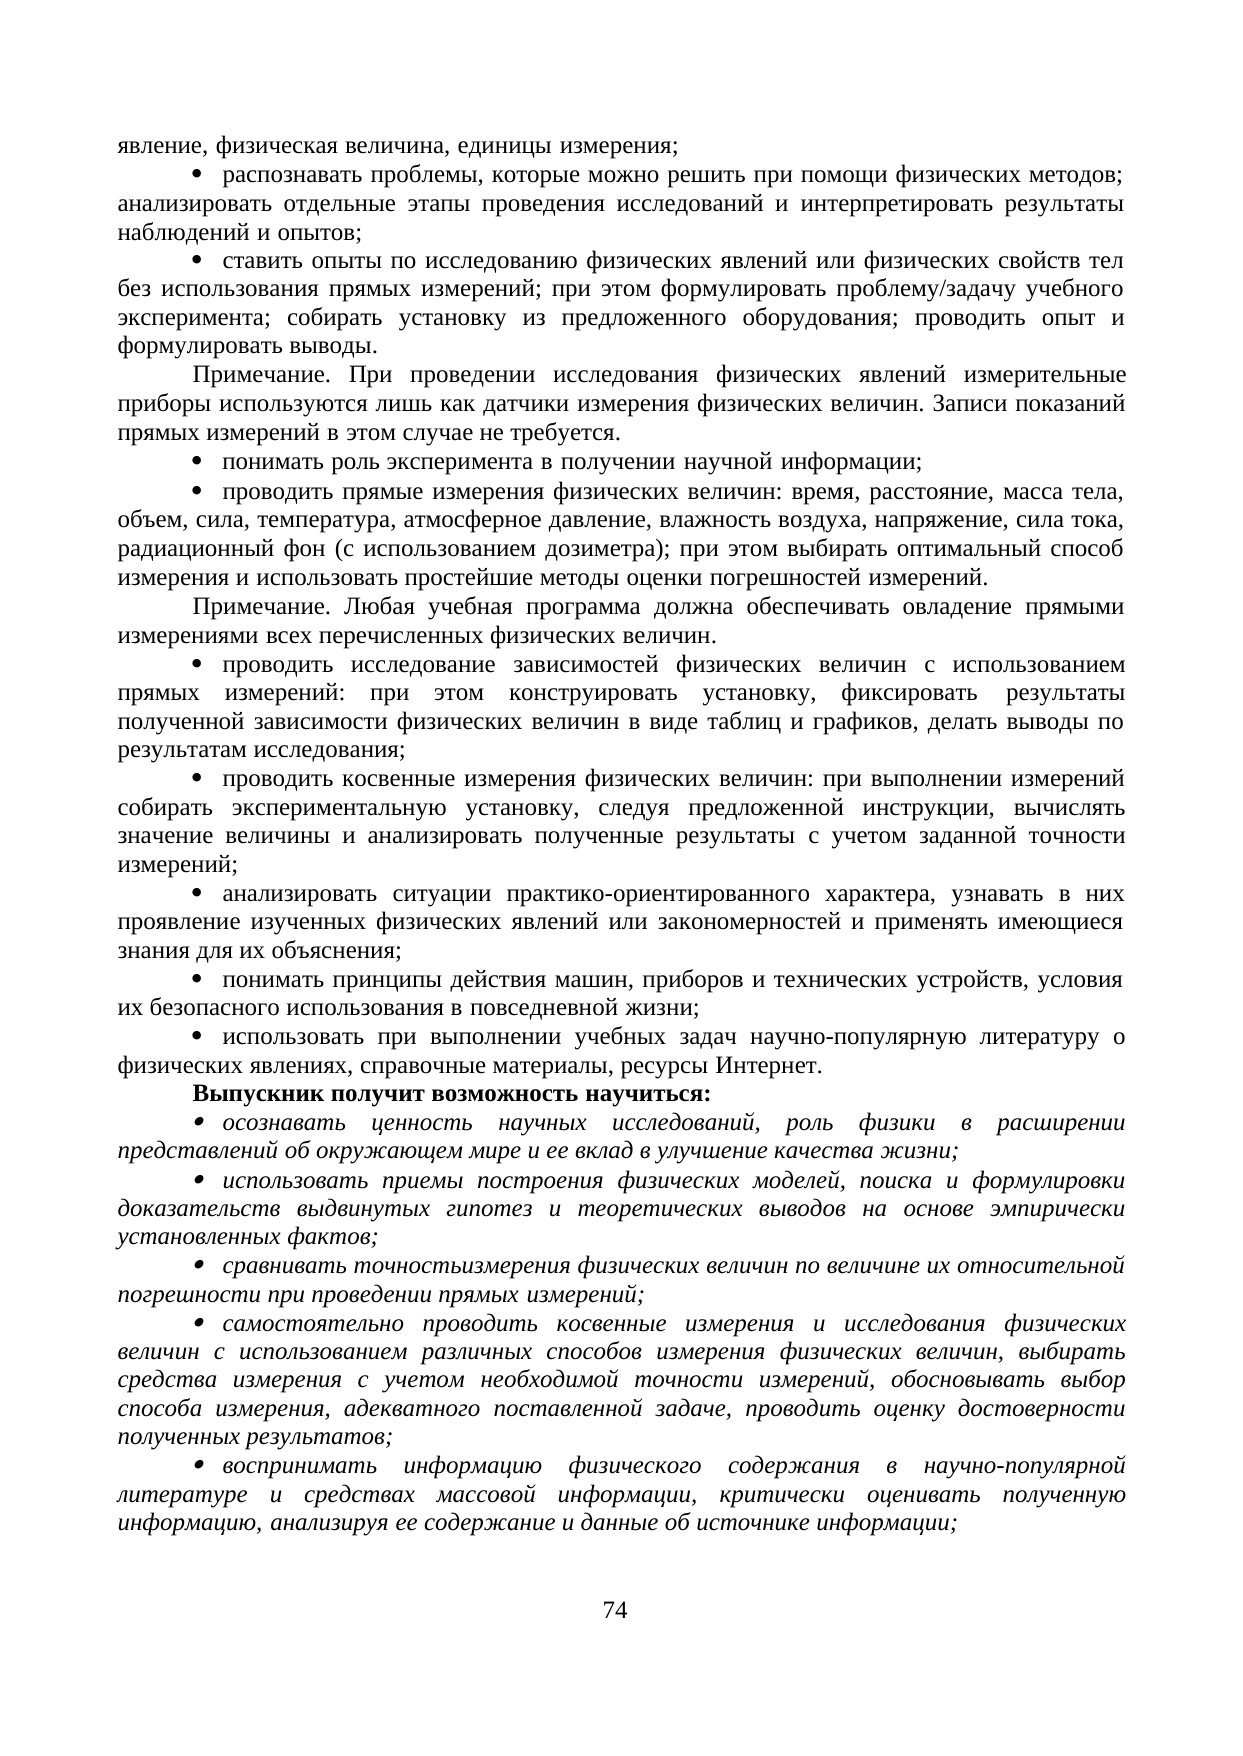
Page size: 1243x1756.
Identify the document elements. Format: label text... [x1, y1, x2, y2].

list ставить опыты по исследованию физических явлений или физических свойств тел без использования прямых измерений; при этом формулировать проблему/задачу учебного эксперимента; собирать установку из предложенного оборудования; проводить опыт и формулировать выводы. [117, 246, 1125, 358]
list анализировать ситуации практико-ориентированного характера, узнавать в них проявление изученных физических явлений или закономерностей и применять имеющиеся знания для их объяснения; [117, 879, 1125, 963]
list понимать роль эксперимента в получении научной информации; [192, 446, 1170, 475]
list понимать принципы действия машин, приборов и технических устройств, условия их безопасного использования в повседневной жизни; [117, 965, 1124, 1021]
list использовать при выполнении учебных задач научно-популярную литературу о физических явлениях, справочные материалы, ресурсы Интернет. [117, 1022, 1125, 1078]
list проводить исследование зависимостей физических величин с использованием прямых измерений: при этом конструировать установку, фиксировать результаты полученной зависимости физических величин в виде таблиц и графиков, делать выводы по результатам исследования; [117, 650, 1126, 763]
text явление, физическая величина, единицы измерения; [117, 131, 1170, 159]
list сравнивать точностьизмерения физических величин по величине их относительной погрешности при проведении прямых измерений; [117, 1251, 1125, 1308]
list осознавать ценность научных исследований, роль физики в расширении представлений об окружающем мире и ее вклад в улучшение качества жизни; [117, 1108, 1125, 1164]
text Примечание. При проведении исследования физических явлений измерительные приборы используются лишь как датчики измерения физических величин. Записи показаний прямых измерений в этом случае не требуется. [117, 359, 1127, 446]
subtitle Выпускник получит возможность научиться: [192, 1078, 1170, 1107]
list использовать приемы построения физических моделей, поиска и формулировки доказательств выдвинутых гипотез и теоретических выводов на основе эмпирически установленных фактов; [117, 1166, 1125, 1250]
text Примечание. Любая учебная программа должна обеспечивать овладение прямыми измерениями всех перечисленных физических величин. [117, 591, 1125, 649]
list проводить косвенные измерения физических величин: при выполнении измерений собирать экспериментальную установку, следуя предложенной инструкции, вычислять значение величины и анализировать полученные результаты с учетом заданной точности измерений; [117, 763, 1126, 878]
list проводить прямые измерения физических величин: время, расстояние, масса тела, объем, сила, температура, атмосферное давление, влажность воздуха, напряжение, сила тока, радиационный фон (с использованием дозиметра); при этом выбирать оптимальный способ измерения и использовать простейшие методы оценки погрешностей измерений. [117, 476, 1125, 591]
list самостоятельно проводить косвенные измерения и исследования физических величин с использованием различных способов измерения физических величин, выбирать средства измерения с учетом необходимой точности измерений, обосновывать выбор способа измерения, адекватного поставленной задаче, проводить оценку достоверности полученных результатов; [117, 1309, 1126, 1450]
list распознавать проблемы, которые можно решить при помощи физических методов; анализировать отдельные этапы проведения исследований и интерпретировать результаты наблюдений и опытов; [117, 159, 1124, 246]
list воспринимать информацию физического содержания в научно-популярной литературе и средствах массовой информации, критически оценивать полученную информацию, анализируя ее содержание и данные об источнике информации; [117, 1451, 1126, 1536]
